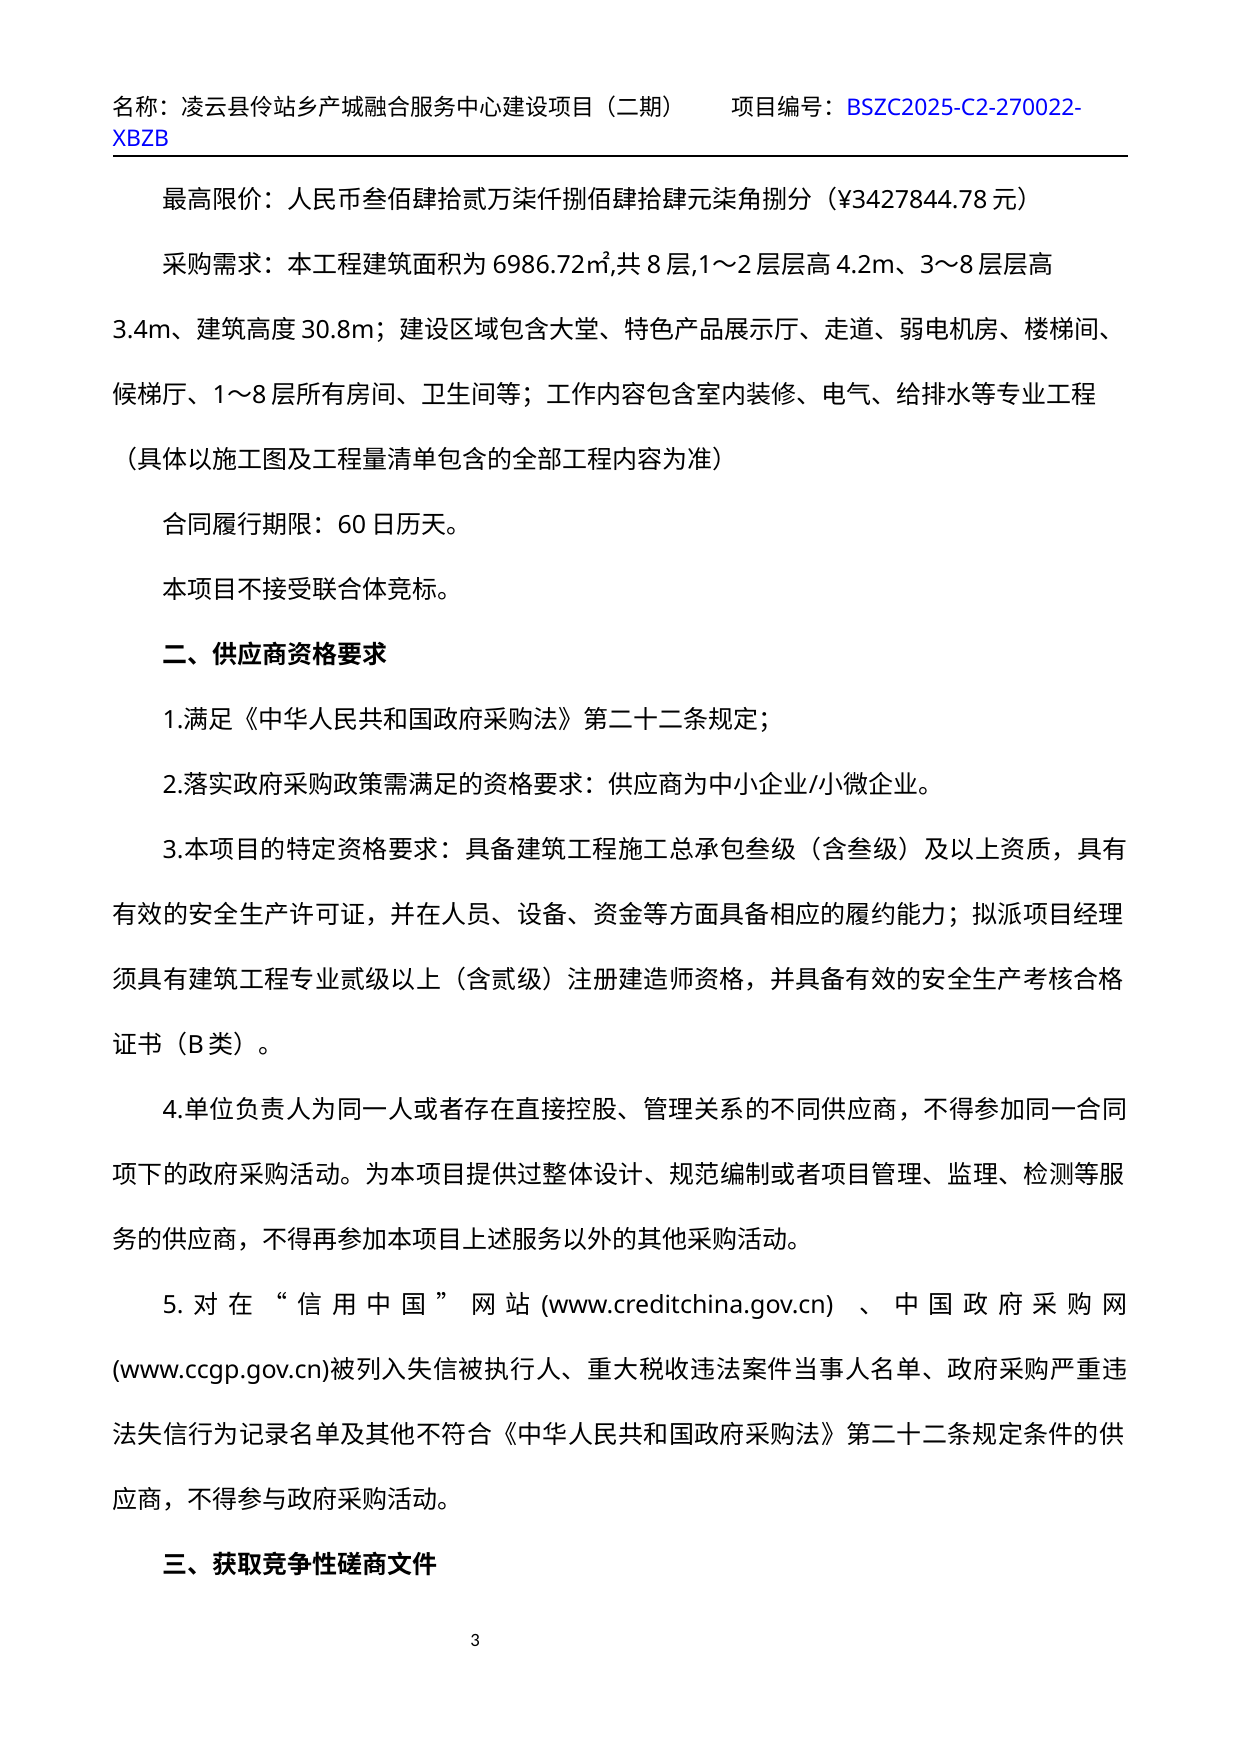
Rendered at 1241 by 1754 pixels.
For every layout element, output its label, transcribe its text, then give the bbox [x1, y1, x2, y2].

text 5.对在“信用中国”网站(www.creditchina.gov.cn) 、中国政府采购网(www.ccgp.gov.cn)被列入失信被执行人、重大税收违法案件当事人名单、政府采购严重违法失信行为记录名单及其他不符合《中华人民共和国政府采购法》第二十二条规定条件的供应商，不得参与政府采购活动。 [112, 1270, 1128, 1530]
text 4.单位负责人为同一人或者存在直接控股、管理关系的不同供应商，不得参加同一合同项下的政府采购活动。为本项目提供过整体设计、规范编制或者项目管理、监理、检测等服务的供应商，不得再参加本项目上述服务以外的其他采购活动。 [112, 1075, 1128, 1270]
text 三、获取竞争性磋商文件 [112, 1530, 1128, 1595]
text 合同履行期限：60日历天。 [112, 490, 1128, 555]
text 采购需求：本工程建筑面积为6986.72㎡,共8层,1～2层层高4.2m、3～8层层高3.4m、建筑高度30.8m；建设区域包含大堂、特色产品展示厅、走道、弱电机房、楼梯间、候梯厅、1～8层所有房间、卫生间等；工作内容包含室内装修、电气、给排水等专业工程（具体以施工图及工程量清单包含的全部工程内容为准） [112, 230, 1128, 490]
text 最高限价：人民币叁佰肆拾贰万柒仟捌佰肆拾肆元柒角捌分（¥3427844.78元） [112, 165, 1128, 230]
text 2.落实政府采购政策需满足的资格要求：供应商为中小企业/小微企业。 [112, 750, 1128, 815]
text 本项目不接受联合体竞标。 [112, 555, 1128, 620]
text 二、供应商资格要求 [112, 620, 1128, 685]
text 3.本项目的特定资格要求：具备建筑工程施工总承包叁级（含叁级）及以上资质，具有有效的安全生产许可证，并在人员、设备、资金等方面具备相应的履约能力；拟派项目经理须具有建筑工程专业贰级以上（含贰级）注册建造师资格，并具备有效的安全生产考核合格证书（B类）。 [112, 815, 1128, 1075]
text 1.满足《中华人民共和国政府采购法》第二十二条规定； [112, 685, 1128, 750]
